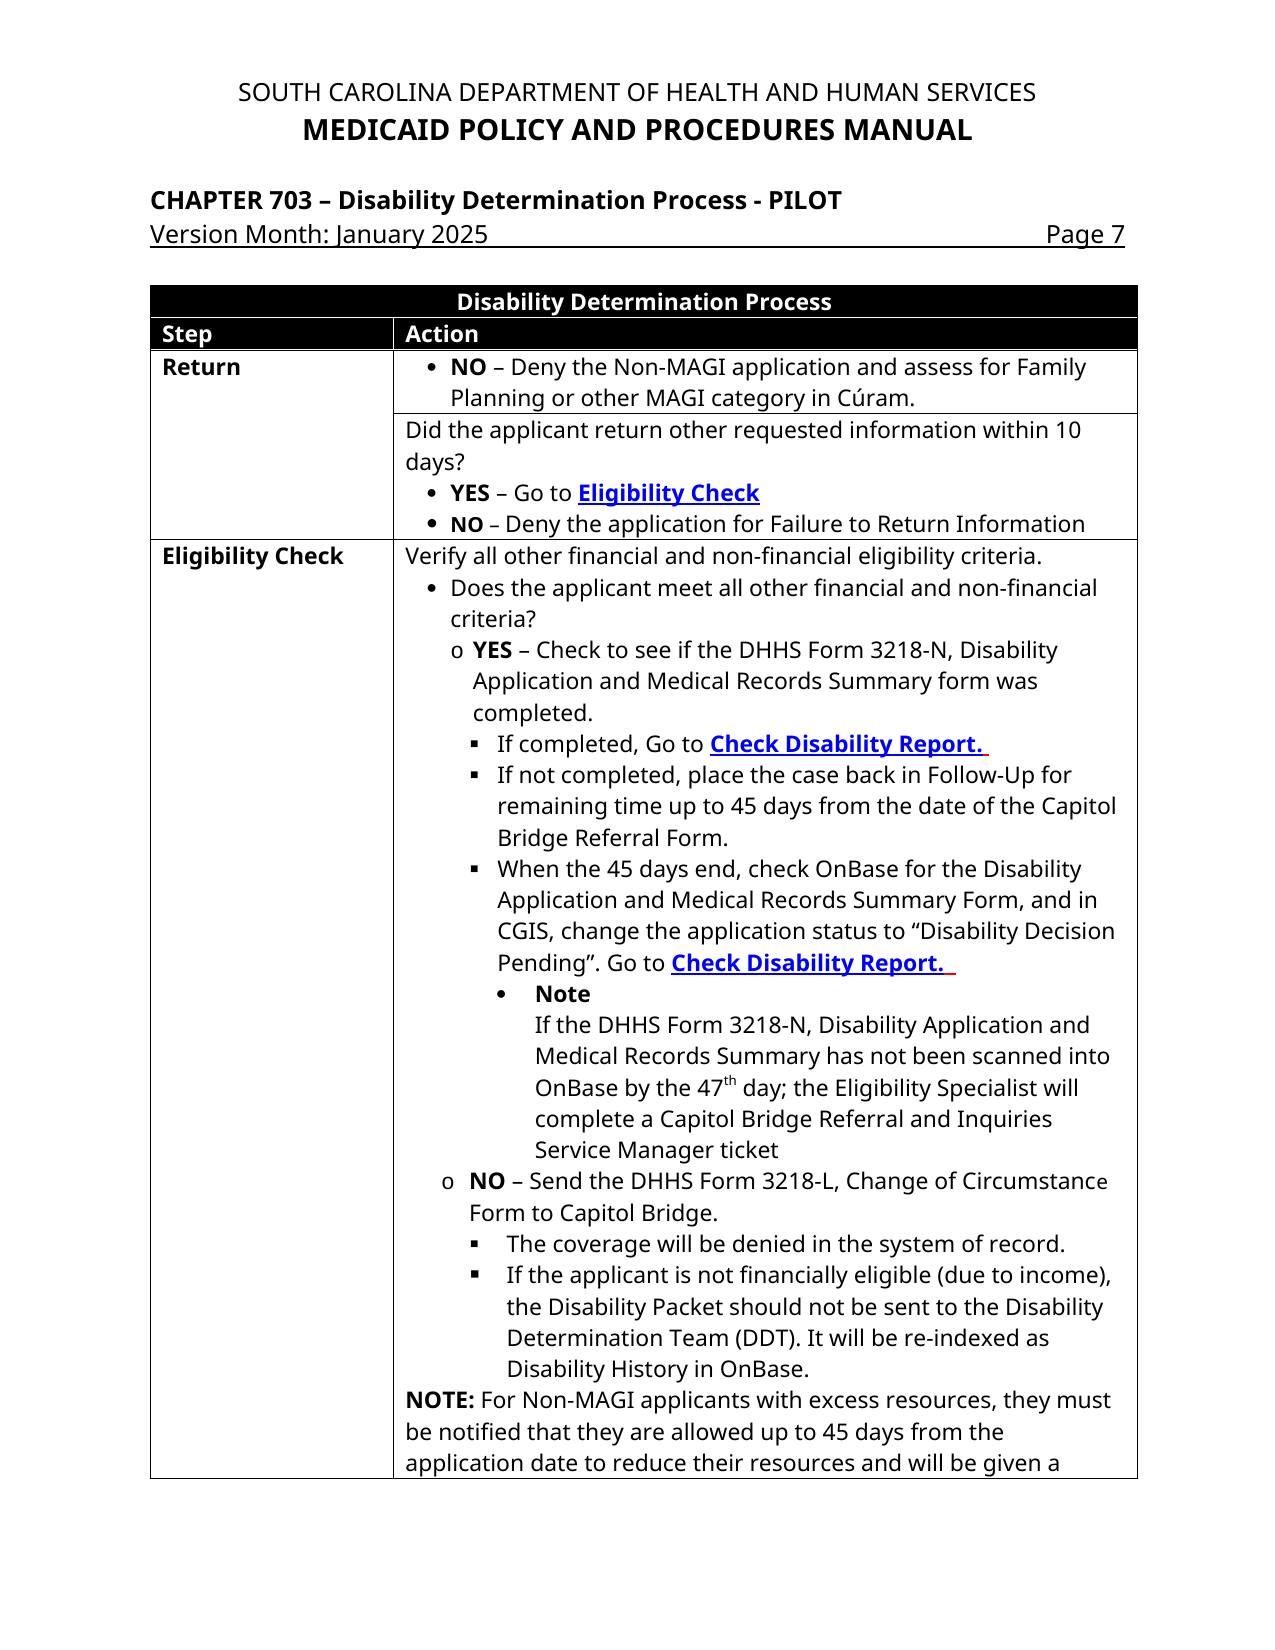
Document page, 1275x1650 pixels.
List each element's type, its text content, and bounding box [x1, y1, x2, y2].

table_cell Second Contact Information Return [151, 351, 393, 539]
table_cell Did the applicant return other requested information within 10 days? YES – Go to Eligibility Check NO – Deny the application for Failure to Return Information [394, 414, 1137, 539]
table_header Disability Determination Process [151, 286, 1137, 317]
table_cell Step [151, 318, 393, 349]
table_cell Action [394, 318, 1137, 349]
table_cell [394, 351, 1137, 413]
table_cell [394, 540, 1137, 1478]
table_cell Eligibility Check [151, 540, 393, 1478]
